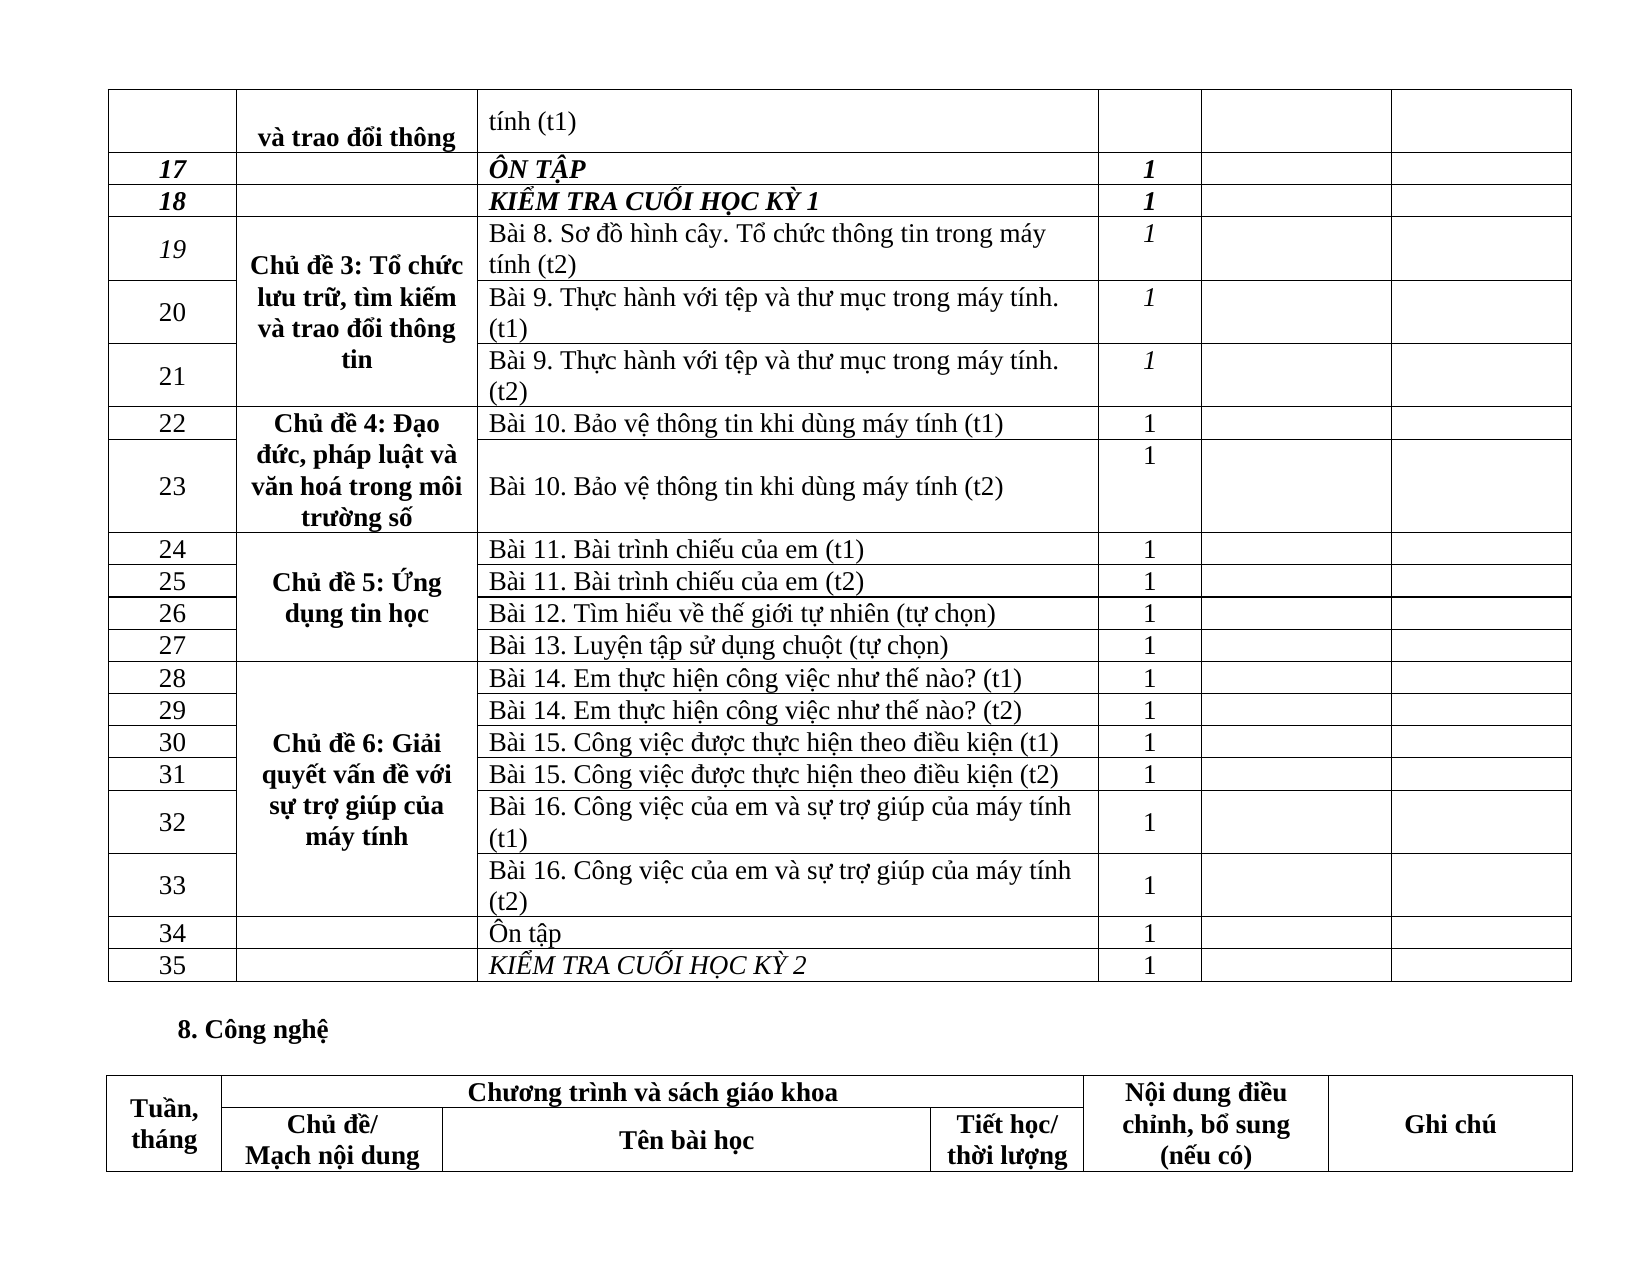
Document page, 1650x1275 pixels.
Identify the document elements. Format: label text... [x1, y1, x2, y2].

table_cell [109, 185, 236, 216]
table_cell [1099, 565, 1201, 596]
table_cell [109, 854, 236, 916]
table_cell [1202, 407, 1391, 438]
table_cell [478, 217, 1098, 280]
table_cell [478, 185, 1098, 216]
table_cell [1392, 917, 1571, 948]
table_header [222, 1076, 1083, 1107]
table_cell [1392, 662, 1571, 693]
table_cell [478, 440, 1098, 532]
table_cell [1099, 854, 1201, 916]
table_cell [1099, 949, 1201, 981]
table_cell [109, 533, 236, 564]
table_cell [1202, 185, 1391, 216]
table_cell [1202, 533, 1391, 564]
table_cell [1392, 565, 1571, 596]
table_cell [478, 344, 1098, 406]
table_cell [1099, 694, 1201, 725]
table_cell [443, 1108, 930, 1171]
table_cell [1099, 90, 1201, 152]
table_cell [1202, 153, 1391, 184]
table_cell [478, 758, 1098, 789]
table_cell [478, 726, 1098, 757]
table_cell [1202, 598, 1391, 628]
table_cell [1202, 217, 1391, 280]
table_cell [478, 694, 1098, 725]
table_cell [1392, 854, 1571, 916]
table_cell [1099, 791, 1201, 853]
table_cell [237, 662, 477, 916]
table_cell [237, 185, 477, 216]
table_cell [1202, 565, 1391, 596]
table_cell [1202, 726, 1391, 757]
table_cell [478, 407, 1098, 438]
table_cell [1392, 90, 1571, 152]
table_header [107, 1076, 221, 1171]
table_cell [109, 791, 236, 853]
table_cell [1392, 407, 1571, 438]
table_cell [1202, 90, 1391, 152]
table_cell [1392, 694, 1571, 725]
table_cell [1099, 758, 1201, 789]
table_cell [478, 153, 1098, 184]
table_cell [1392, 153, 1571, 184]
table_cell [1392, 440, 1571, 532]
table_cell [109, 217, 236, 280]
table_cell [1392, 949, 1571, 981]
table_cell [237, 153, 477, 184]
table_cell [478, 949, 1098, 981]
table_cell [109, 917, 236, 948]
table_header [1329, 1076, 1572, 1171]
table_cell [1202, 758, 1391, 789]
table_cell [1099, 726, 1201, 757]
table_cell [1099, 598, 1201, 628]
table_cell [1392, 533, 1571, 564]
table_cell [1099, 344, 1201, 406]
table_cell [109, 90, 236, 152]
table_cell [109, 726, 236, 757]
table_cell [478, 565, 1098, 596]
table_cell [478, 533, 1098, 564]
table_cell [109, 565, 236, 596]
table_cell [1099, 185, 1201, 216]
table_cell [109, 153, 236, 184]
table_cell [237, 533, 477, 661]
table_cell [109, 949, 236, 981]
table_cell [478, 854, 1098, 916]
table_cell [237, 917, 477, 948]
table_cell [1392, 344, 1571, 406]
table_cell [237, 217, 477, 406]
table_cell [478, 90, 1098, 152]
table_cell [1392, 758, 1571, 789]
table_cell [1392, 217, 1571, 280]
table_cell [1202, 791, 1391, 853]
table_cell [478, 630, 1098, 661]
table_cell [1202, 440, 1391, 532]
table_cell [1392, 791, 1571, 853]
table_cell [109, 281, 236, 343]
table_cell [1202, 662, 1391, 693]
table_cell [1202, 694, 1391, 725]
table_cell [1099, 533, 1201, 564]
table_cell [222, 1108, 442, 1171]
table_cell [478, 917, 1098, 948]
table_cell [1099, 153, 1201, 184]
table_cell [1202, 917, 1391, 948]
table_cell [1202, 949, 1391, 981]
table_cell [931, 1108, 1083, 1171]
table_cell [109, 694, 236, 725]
text 8. Công nghệ [118, 1013, 1561, 1044]
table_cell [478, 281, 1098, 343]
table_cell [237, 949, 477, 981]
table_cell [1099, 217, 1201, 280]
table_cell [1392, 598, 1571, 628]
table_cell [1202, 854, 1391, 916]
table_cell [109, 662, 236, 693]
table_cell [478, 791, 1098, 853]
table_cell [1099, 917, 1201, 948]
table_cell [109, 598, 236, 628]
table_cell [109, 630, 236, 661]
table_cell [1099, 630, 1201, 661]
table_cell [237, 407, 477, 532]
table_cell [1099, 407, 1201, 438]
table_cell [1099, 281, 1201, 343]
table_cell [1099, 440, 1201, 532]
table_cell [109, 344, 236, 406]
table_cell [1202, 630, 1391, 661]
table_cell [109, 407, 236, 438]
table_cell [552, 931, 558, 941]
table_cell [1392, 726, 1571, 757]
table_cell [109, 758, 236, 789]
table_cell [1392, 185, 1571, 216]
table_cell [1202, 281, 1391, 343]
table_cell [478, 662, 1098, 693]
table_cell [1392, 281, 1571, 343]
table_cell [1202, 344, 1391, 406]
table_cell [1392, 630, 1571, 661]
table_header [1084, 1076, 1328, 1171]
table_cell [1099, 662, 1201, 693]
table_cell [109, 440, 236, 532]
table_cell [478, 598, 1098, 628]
